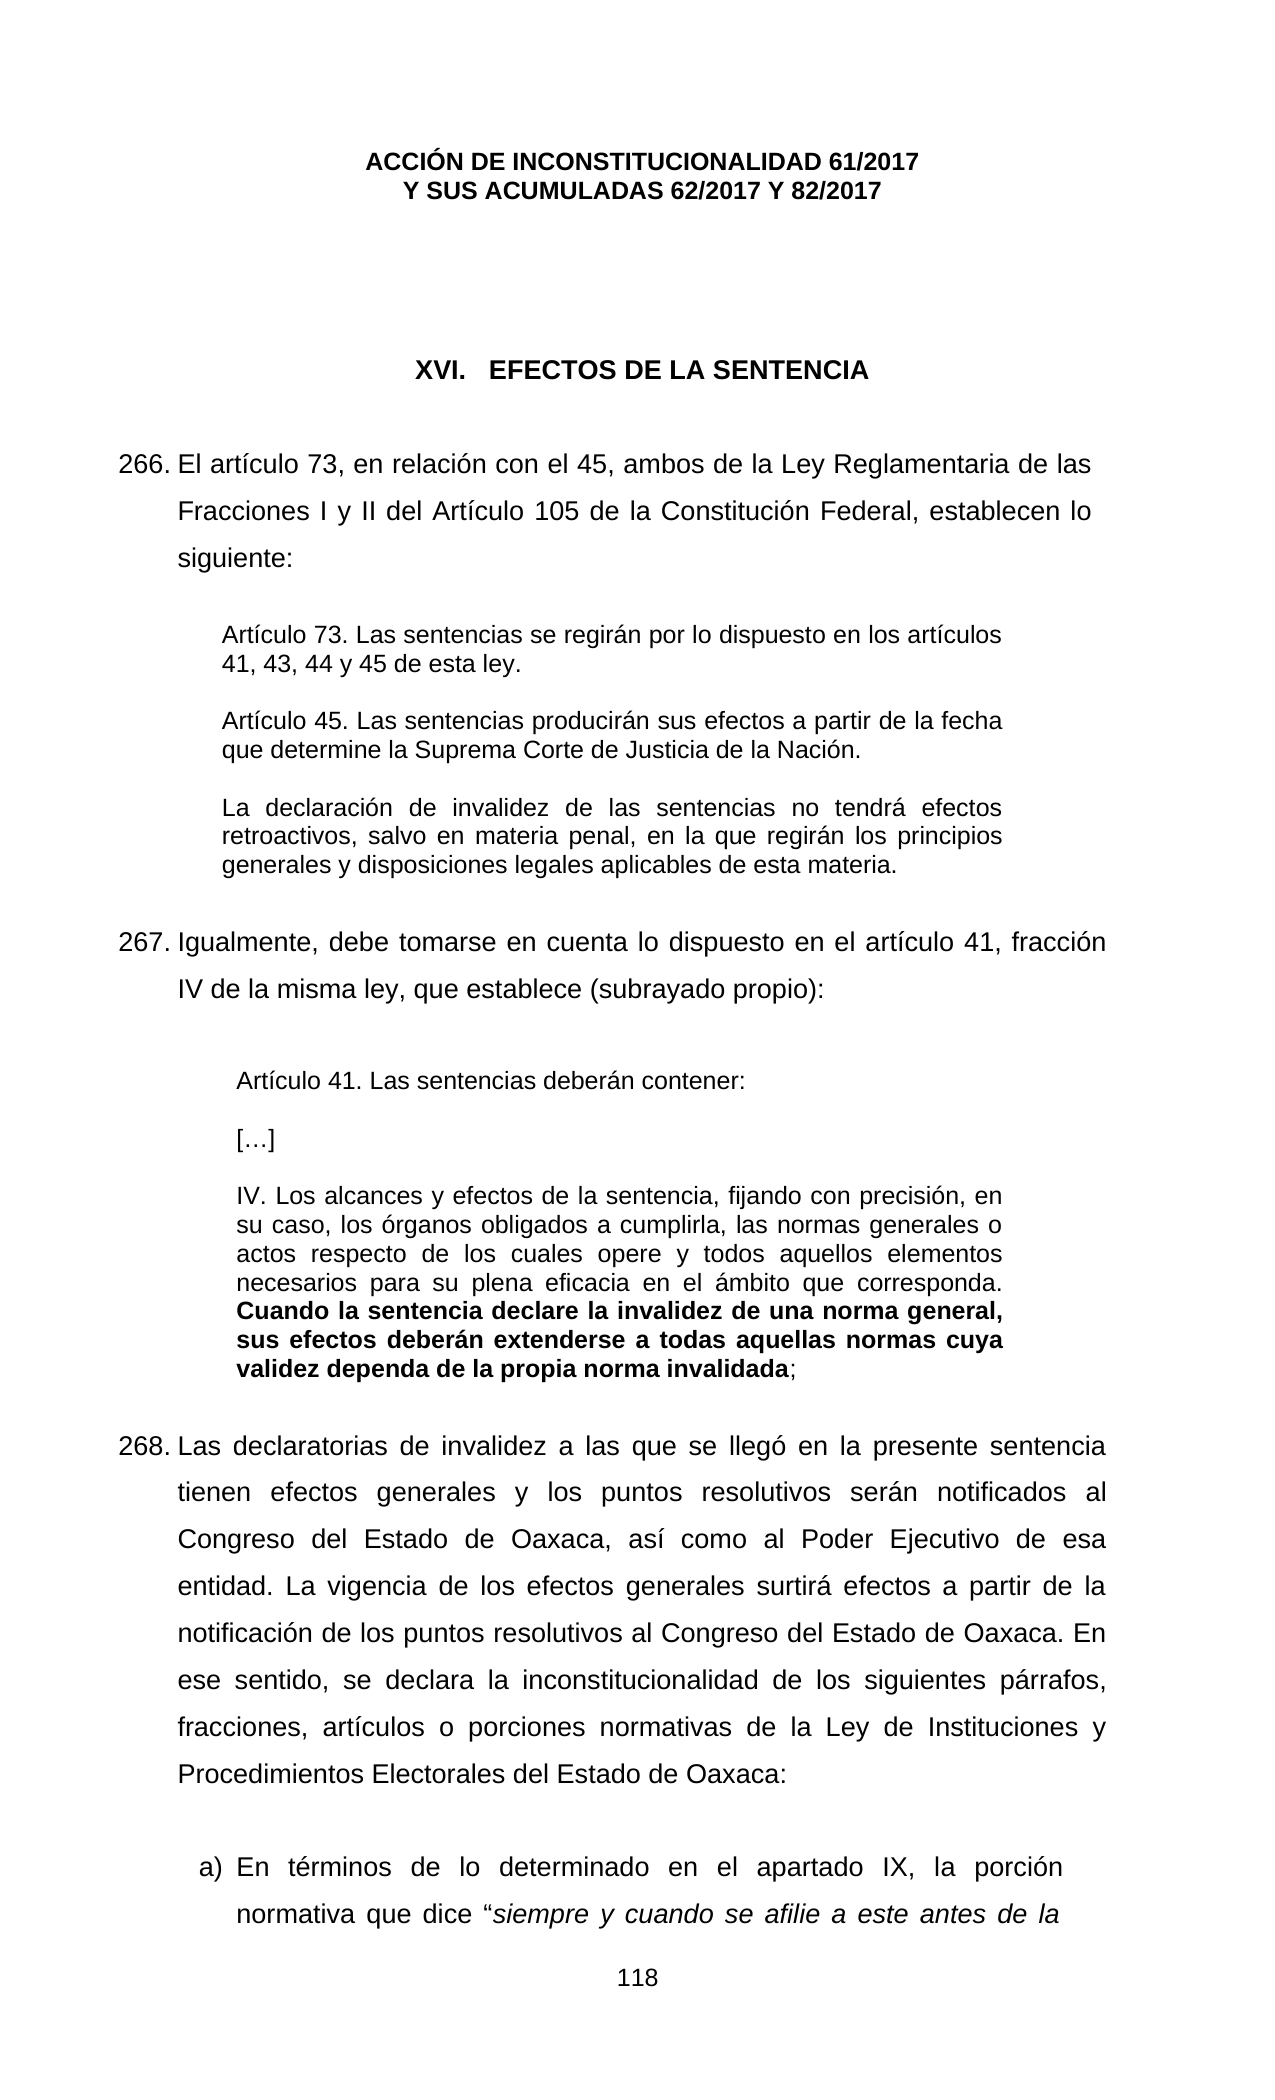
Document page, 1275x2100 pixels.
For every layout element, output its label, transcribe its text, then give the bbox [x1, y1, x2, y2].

list EFECTOS DE LA SENTENCIA [177, 354, 1107, 386]
text IV. Los alcances y efectos de la sentencia, fijando con precisión, en su caso, los órganos obligados a cumplirla, las normas generales o actos respecto de los cuales opere y todos aquellos elementos necesarios para su plena eficacia en el ámbito que corresponda. Cuando la sentencia declare la invalidez de una norma general, sus efectos deberán extenderse a todas aquellas normas cuya validez dependa de la propia norma invalidada; [236, 1181, 1004, 1383]
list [199, 1851, 1063, 1929]
list Las declaratorias de invalidez a las que se llegó en la presente sentencia tienen efectos generales y los puntos resolutivos serán notificados al Congreso del Estado de Oaxaca, así como al Poder Ejecutivo de esa entidad. La vigencia de los efectos generales surtirá efectos a partir de la notificación de los puntos resolutivos al Congreso del Estado de Oaxaca. En ese sentido, se declara la inconstitucionalidad de los siguientes párrafos, fracciones, artículos o porciones normativas de la Ley de Instituciones y Procedimientos Electorales del Estado de Oaxaca: [118, 1429, 1107, 1789]
list El artículo 73, en relación con el 45, ambos de la Ley Reglamentaria de las Fracciones I y II del Artículo 105 de la Constitución Federal, establecen lo siguiente: [118, 448, 1092, 573]
text Artículo 73. Las sentencias se regirán por lo dispuesto en los artículos 41, 43, 44 y 45 de esta ley. [222, 620, 1004, 678]
text La declaración de invalidez de las sentencias no tendrá efectos retroactivos, salvo en materia penal, en la que regirán los principios generales y disposiciones legales aplicables de esta materia. [222, 793, 1004, 879]
text Artículo 45. Las sentencias producirán sus efectos a partir de la fecha que determine la Suprema Corte de Justicia de la Nación. [222, 706, 1004, 764]
text Artículo 41. Las sentencias deberán contener: [236, 1066, 1004, 1095]
text […] [236, 1124, 1004, 1153]
list Igualmente, debe tomarse en cuenta lo dispuesto en el artículo 41, fracción IV de la misma ley, que establece (subrayado propio): [118, 926, 1107, 1004]
